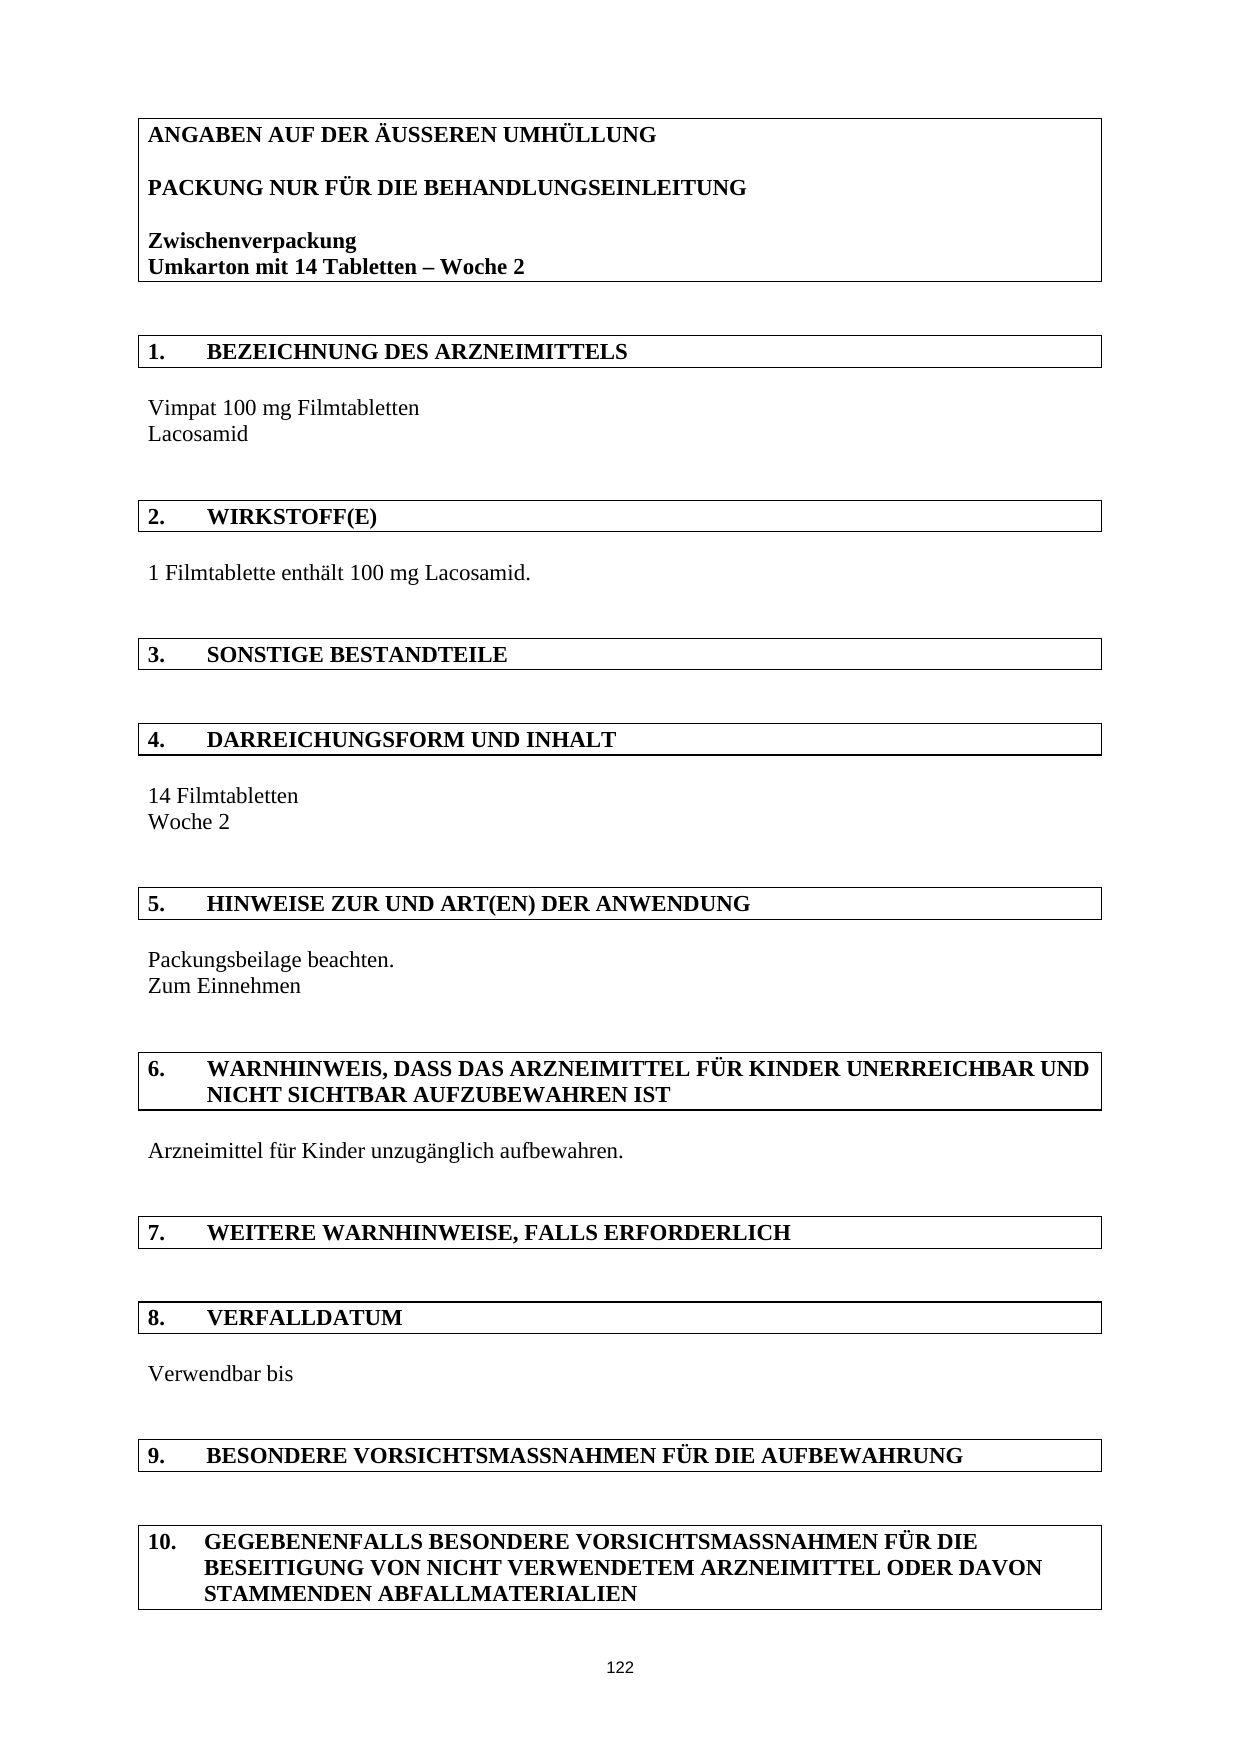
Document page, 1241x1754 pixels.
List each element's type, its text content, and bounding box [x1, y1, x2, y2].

text 4. DARREICHUNGSFORM UND INHALT [139, 724, 1101, 754]
text Woche 2 [148, 808, 1093, 834]
text Arzneimittel für Kinder unzugänglich aufbewahren. [148, 1137, 1093, 1163]
text 14 Filmtabletten [148, 782, 1093, 808]
text 6. WARNHINWEIS, DASS DAS ARZNEIMITTEL FÜR KINDER UNERREICHBAR UND NICHT SICHTBAR AUFZUBEWAHREN IST [139, 1053, 1101, 1109]
text 10. GEGEBENENFALLS BESONDERE VORSICHTSMASSNAHMEN FÜR DIE BESEITIGUNG VON NICHT VERWENDETEM ARZNEIMITTEL ODER DAVON STAMMENDEN ABFALLMATERIALIEN [139, 1526, 1101, 1609]
text Packungsbeilage beachten. [148, 946, 1093, 973]
text Vimpat 100 mg Filmtabletten [148, 394, 1093, 421]
text 2. WIRKSTOFF(E) [139, 501, 1101, 531]
text 1. BEZEICHNUNG DES ARZNEIMITTELS [139, 336, 1101, 367]
text 1 Filmtablette enthält 100 mg Lacosamid. [148, 558, 1093, 585]
text 7. WEITERE WARNHINWEISE, FALLS ERFORDERLICH [139, 1217, 1101, 1248]
text 3. SONSTIGE BESTANDTEILE [139, 639, 1101, 669]
text Verwendbar bis [148, 1360, 1093, 1387]
text Lacosamid [148, 421, 1093, 447]
text 9. BESONDERE VORSICHTSMASSNAHMEN FÜR DIE AUFBEWAHRUNG [139, 1440, 1101, 1471]
text 5. HINWEISE ZUR UND ART(EN) DER ANWENDUNG [139, 888, 1101, 919]
text Umkarton mit 14 Tabletten – Woche 2 [139, 250, 1101, 281]
text PACKUNG NUR FÜR DIE BEHANDLUNGSEINLEITUNG [148, 174, 1093, 200]
text Zwischenverpackung [148, 227, 1093, 250]
text 8. VERFALLDATUM [139, 1303, 1101, 1333]
text ANGABEN AUF DER ÄUSSEREN UMHÜLLUNG [139, 119, 1101, 148]
text Zum Einnehmen [148, 973, 1093, 999]
